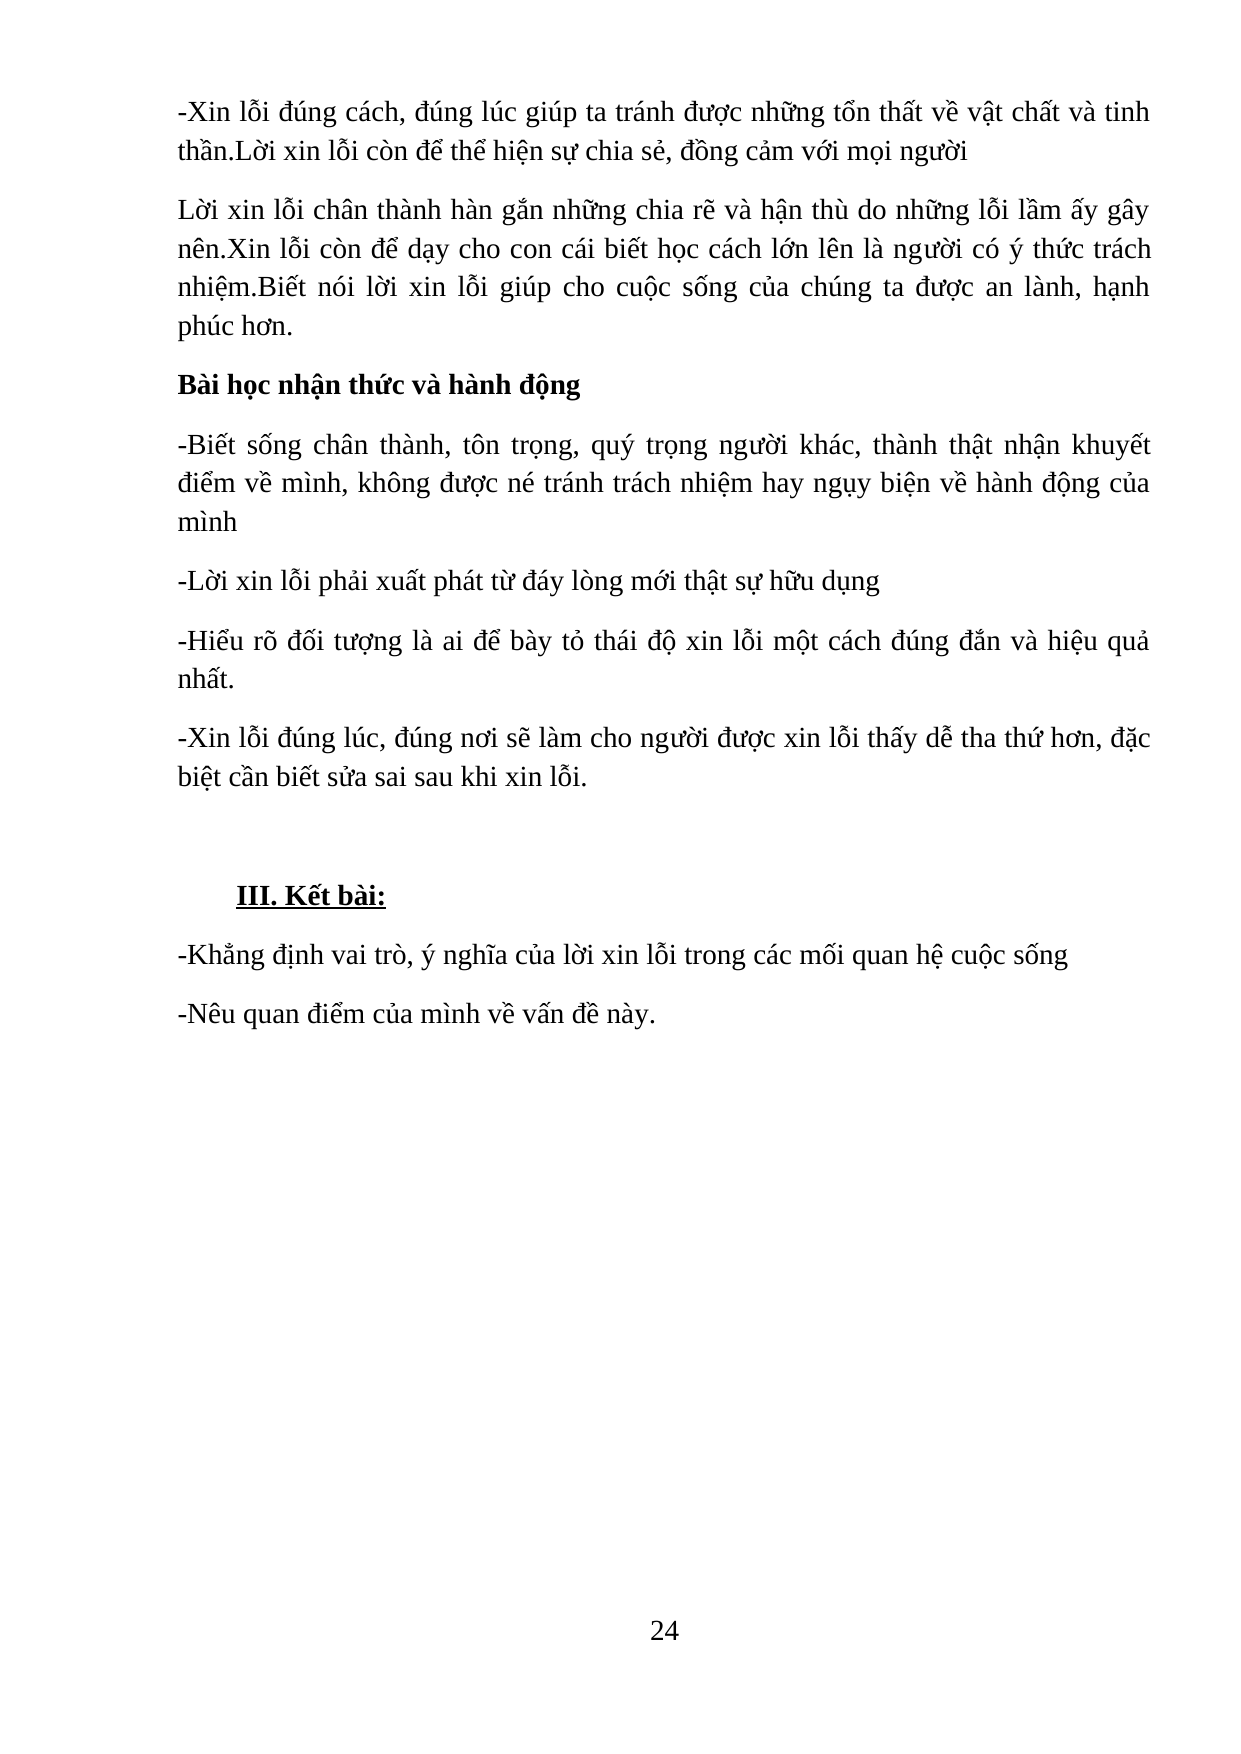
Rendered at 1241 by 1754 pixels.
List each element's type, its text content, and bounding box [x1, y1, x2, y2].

text -Lời xin lỗi phải xuất phát từ đáy lòng mới thật sự hữu dụng [177, 563, 1152, 597]
text -Biết sống chân thành, tôn trọng, quý trọng người khác, thành thật nhận khuyết điểm về mình, không được né tránh trách nhiệm hay ngụy biện về hành động của mình [177, 427, 1152, 537]
text III. Kết bài: [177, 878, 1152, 911]
text -Khẳng định vai trò, ý nghĩa của lời xin lỗi trong các mối quan hệ cuộc sống [177, 937, 1152, 971]
text Bài học nhận thức và hành động [177, 367, 1152, 401]
text -Xin lỗi đúng lúc, đúng nơi sẽ làm cho người được xin lỗi thấy dễ tha thứ hơn, đặc biệt cần biết sửa sai sau khi xin lỗi. [177, 721, 1152, 793]
text -Nêu quan điểm của mình về vấn đề này. [177, 997, 1152, 1030]
text -Xin lỗi đúng cách, đúng lúc giúp ta tránh được những tổn thất về vật chất và tinh thần.Lời xin lỗi còn để thể hiện sự chia sẻ, đồng cảm với mọi người [177, 94, 1152, 167]
text -Hiểu rõ đối tượng là ai để bày tỏ thái độ xin lỗi một cách đúng đắn và hiệu quả nhất. [177, 623, 1152, 695]
text Lời xin lỗi chân thành hàn gắn những chia rẽ và hận thù do những lỗi lầm ấy gây nên.Xin lỗi còn để dạy cho con cái biết học cách lớn lên là người có ý thức trách nhiệm.Biết nói lời xin lỗi giúp cho cuộc sống của chúng ta được an lành, hạnh phúc hơn. [177, 192, 1152, 342]
